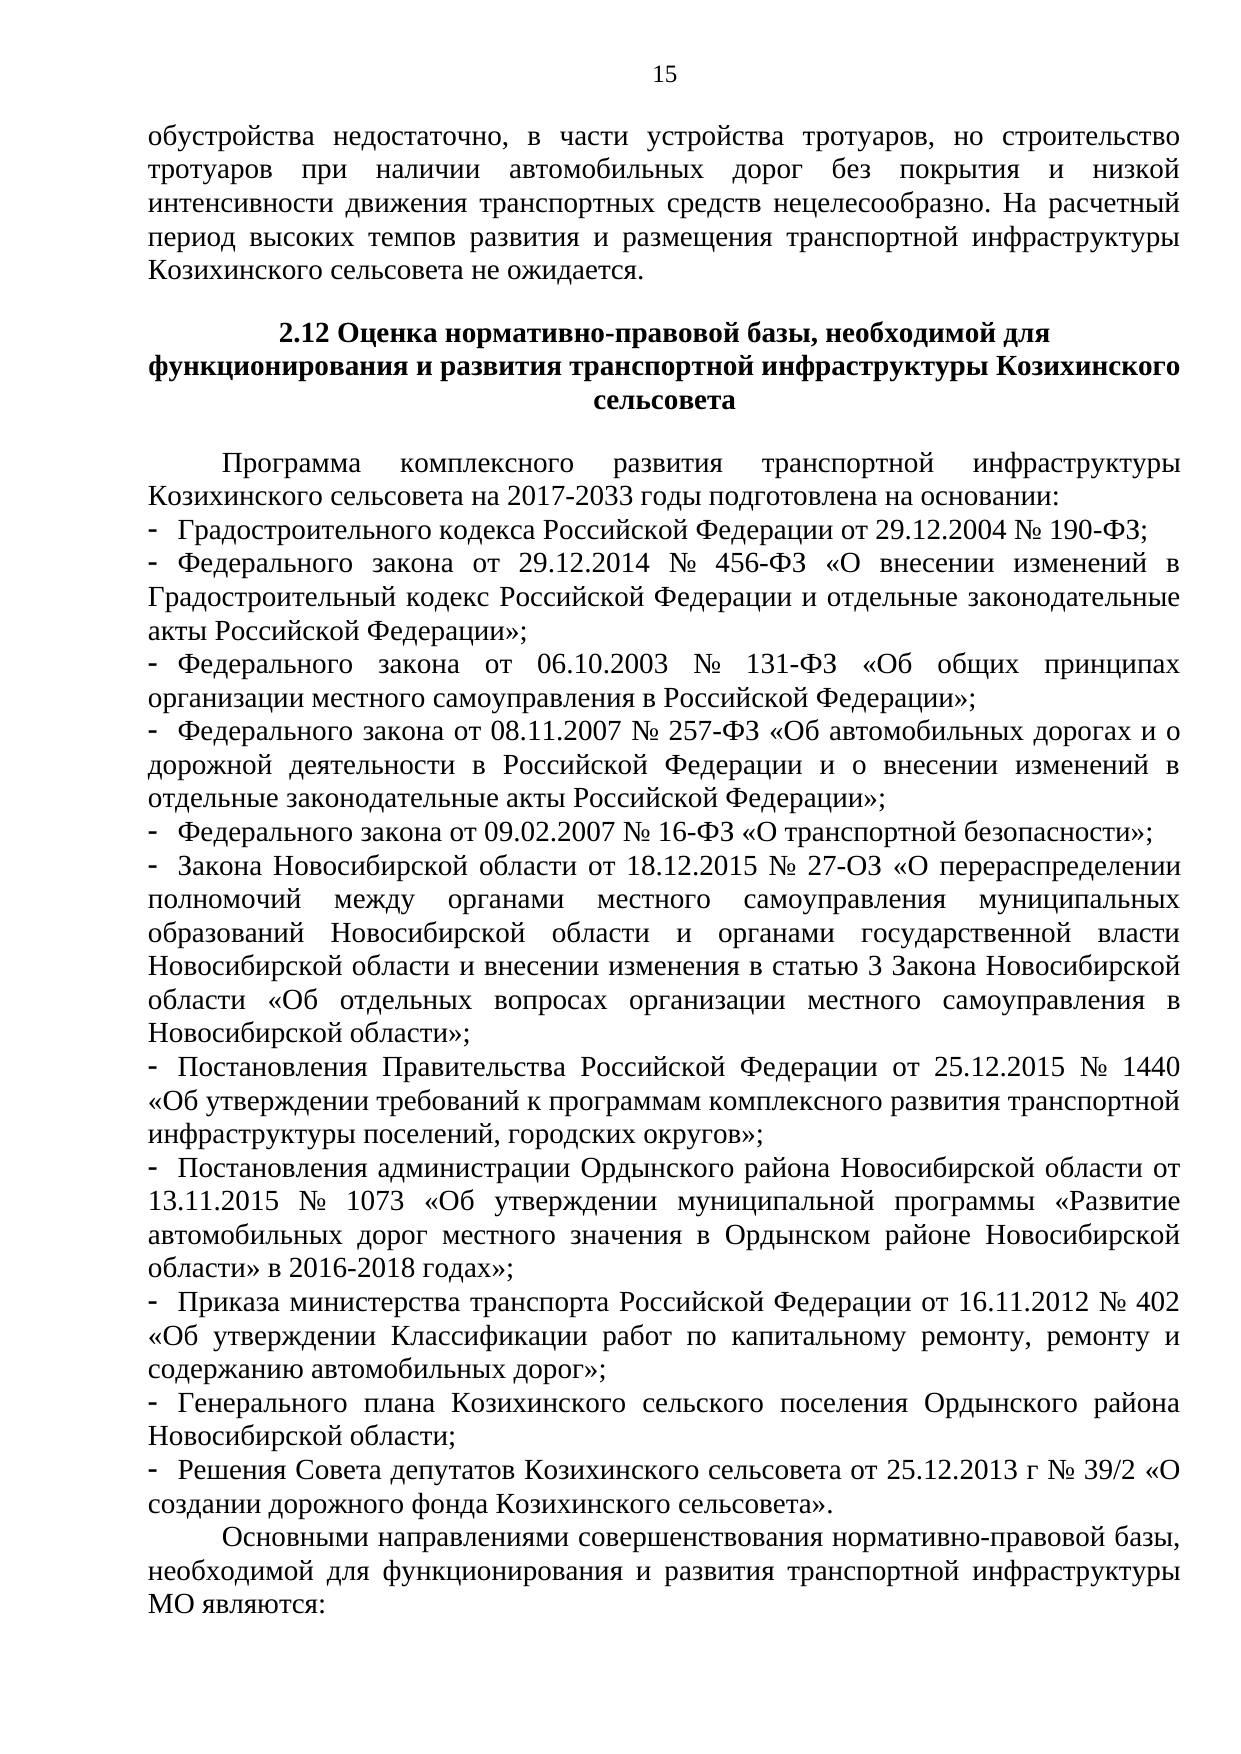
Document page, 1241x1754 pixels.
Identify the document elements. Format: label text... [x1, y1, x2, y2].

text Основными направлениями совершенствования нормативно-правовой базы, необходимой для функционирования и развития транспортной инфраструктуры МО являются: [148, 1519, 1181, 1620]
text 2.12 Оценка нормативно-правовой базы, необходимой для функционирования и развития транспортной инфраструктуры Козихинского сельсовета [148, 315, 1181, 416]
list Генерального плана Козихинского сельского поселения Ордынского района Новосибирской области; [148, 1385, 1181, 1452]
list Федерального закона от 29.12.2014 № 456-ФЗ «О внесении изменений в Градостроительный кодекс Российской Федерации и отдельные законодательные акты Российской Федерации»; [148, 546, 1181, 646]
list Постановления Правительства Российской Федерации от 25.12.2015 № 1440 «Об утверждении требований к программам комплексного развития транспортной инфраструктуры поселений, городских округов»; [148, 1049, 1181, 1150]
list Постановления администрации Ордынского района Новосибирской области от 13.11.2015 № 1073 «Об утверждении муниципальной программы «Развитие автомобильных дорог местного значения в Ордынском районе Новосибирской области» в 2016-2018 годах»; [148, 1150, 1181, 1284]
list Закона Новосибирской области от 18.12.2015 № 27-ОЗ «О перераспределении полномочий между органами местного самоуправления муниципальных образований Новосибирской области и органами государственной власти Новосибирской области и внесении изменения в статью 3 Закона Новосибирской области «Об отдельных вопросах организации местного самоуправления в Новосибирской области»; [148, 848, 1181, 1049]
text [148, 118, 1181, 286]
list Федерального закона от 09.02.2007 № 16-ФЗ «О транспортной безопасности»; [148, 814, 1181, 848]
list Решения Совета депутатов Козихинского сельсовета от 25.12.2013 г № 39/2 «О создании дорожного фонда Козихинского сельсовета». [148, 1452, 1181, 1519]
list Федерального закона от 06.10.2003 № 131-ФЗ «Об общих принципах организации местного самоуправления в Российской Федерации»; [148, 646, 1181, 713]
list Федерального закона от 08.11.2007 № 257-ФЗ «Об автомобильных дорогах и о дорожной деятельности в Российской Федерации и о внесении изменений в отдельные законодательные акты Российской Федерации»; [148, 713, 1181, 814]
list Градостроительного кодекса Российской Федерации от 29.12.2004 № 190-ФЗ; [148, 512, 1181, 546]
list Приказа министерства транспорта Российской Федерации от 16.11.2012 № 402 «Об утверждении Классификации работ по капитальному ремонту, ремонту и содержанию автомобильных дорог»; [148, 1284, 1181, 1385]
text Программа комплексного развития транспортной инфраструктуры Козихинского сельсовета на 2017-2033 годы подготовлена на основании: [148, 445, 1181, 512]
